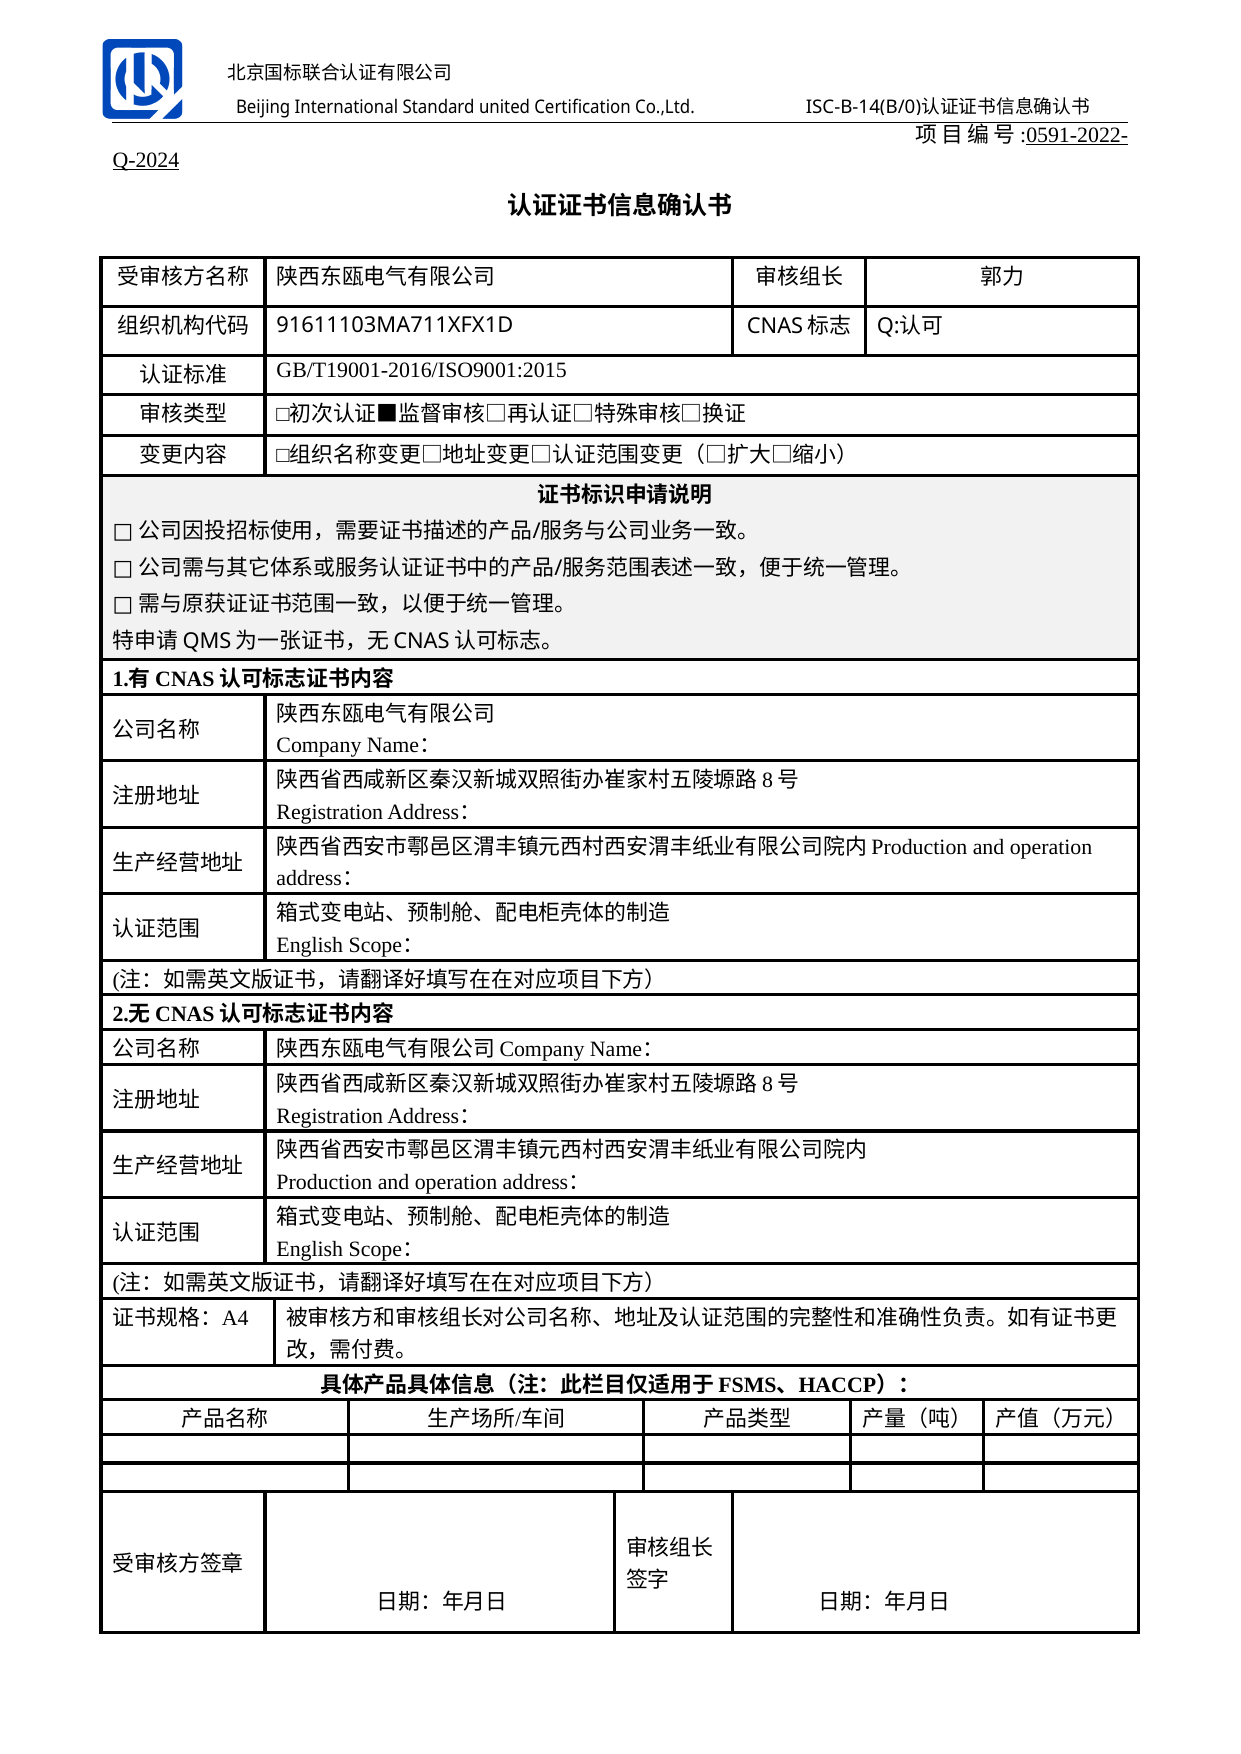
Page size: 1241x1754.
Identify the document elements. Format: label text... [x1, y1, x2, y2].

table_cell [645, 1436, 849, 1461]
table_header 受审核方名称 [103, 259, 263, 305]
picture [102, 39, 183, 119]
table_cell 证书规格：A4 [103, 1300, 273, 1363]
table_cell □组织名称变更□地址变更□认证范围变更（□扩大□缩小） [267, 437, 1137, 474]
table_cell 产品名称 [103, 1401, 347, 1433]
table_cell 产品类型 [645, 1401, 849, 1433]
table_cell 变更内容 [103, 437, 263, 474]
table_cell 被审核方和审核组长对公司名称、地址及认证范围的完整性和准确性负责。如有证书更改，需付费。 [276, 1300, 1137, 1363]
table_cell 陕西省西安市鄠邑区渭丰镇元西村西安渭丰纸业有限公司院内 Production and operation address： [267, 1133, 1137, 1196]
table_cell 2.无CNAS认可标志证书内容 [103, 996, 1137, 1028]
table_cell (注：如需英文版证书，请翻译好填写在在对应项目下方） [103, 962, 1137, 993]
table_cell 生产经营地址 [103, 829, 263, 892]
table_cell 日期：年月日 [734, 1493, 1137, 1631]
table_cell □初次认证■监督审核□再认证□特殊审核□换证 [267, 396, 1137, 433]
table_cell CNAS标志 [734, 308, 864, 354]
table_cell [103, 1436, 347, 1461]
table_cell 生产经营地址 [103, 1133, 263, 1196]
table_cell [985, 1436, 1137, 1461]
table_cell 陕西省西安市鄠邑区渭丰镇元西村西安渭丰纸业有限公司院内Production and operation address： [267, 829, 1137, 892]
table_cell 认证标准 [103, 357, 263, 393]
table_cell [350, 1436, 642, 1461]
table_cell 公司名称 [103, 1031, 263, 1063]
table_cell 陕西省西咸新区秦汉新城双照街办崔家村五陵塬路8号 Registration Address： [267, 762, 1137, 826]
table_header 审核组长 [734, 259, 864, 305]
table_cell [985, 1465, 1137, 1490]
table_cell 箱式变电站、预制舱、配电柜壳体的制造 English Scope： [267, 895, 1137, 958]
table_cell 产量（吨） [852, 1401, 982, 1433]
table_cell 认证范围 [103, 895, 263, 958]
table_header 陕西东瓯电气有限公司 [267, 259, 731, 305]
text 项目编号:0591-2022-Q-2024 [112, 123, 1128, 173]
table_cell 1.有CNAS认可标志证书内容 [103, 661, 1137, 693]
table_cell 审核类型 [103, 396, 263, 433]
table_cell 具体产品具体信息（注：此栏目仅适用于FSMS、HACCP）： [103, 1367, 1137, 1398]
table_cell GB/T19001-2016/ISO9001:2015 [267, 357, 1137, 393]
table_cell [103, 1465, 347, 1490]
table_cell 日期：年月日 [267, 1493, 613, 1631]
table_cell [852, 1465, 982, 1490]
table_cell 生产场所/车间 [350, 1401, 642, 1433]
table_cell Q:认可 [867, 308, 1137, 354]
table_cell [645, 1465, 849, 1490]
table_cell 陕西东瓯电气有限公司 Company Name： [267, 696, 1137, 759]
table_cell 注册地址 [103, 1066, 263, 1129]
table_cell 受审核方签章 [103, 1493, 263, 1631]
text 认证证书信息确认书 [112, 185, 1128, 222]
table_cell 箱式变电站、预制舱、配电柜壳体的制造 English Scope： [267, 1199, 1137, 1262]
table_cell 陕西省西咸新区秦汉新城双照街办崔家村五陵塬路8号 Registration Address： [267, 1066, 1137, 1129]
table_cell [350, 1465, 642, 1490]
table_cell 组织机构代码 [103, 308, 263, 354]
table_cell 91611103MA711XFX1D [267, 308, 731, 354]
table_cell [852, 1436, 982, 1461]
table_header 郭力 [867, 259, 1137, 305]
table_cell 审核组长签字 [616, 1493, 731, 1631]
table_cell (注：如需英文版证书，请翻译好填写在在对应项目下方） [103, 1265, 1137, 1297]
table_cell 产值（万元） [985, 1401, 1137, 1433]
table_cell 陕西东瓯电气有限公司Company Name： [267, 1031, 1137, 1063]
table_cell 注册地址 [103, 762, 263, 826]
table_cell 公司名称 [103, 696, 263, 759]
table_cell 证书标识申请说明 □ 公司因投招标使用，需要证书描述的产品/服务与公司业务一致。 □ 公司需与其它体系或服务认证证书中的产品/服务范围表述一致，便于统一管理。 □ 需与原获证证书范围一致，以便于统一管理。 特申请QMS为一张证书，无CNAS认可标志。 [103, 477, 1137, 658]
table_cell 认证范围 [103, 1199, 263, 1262]
